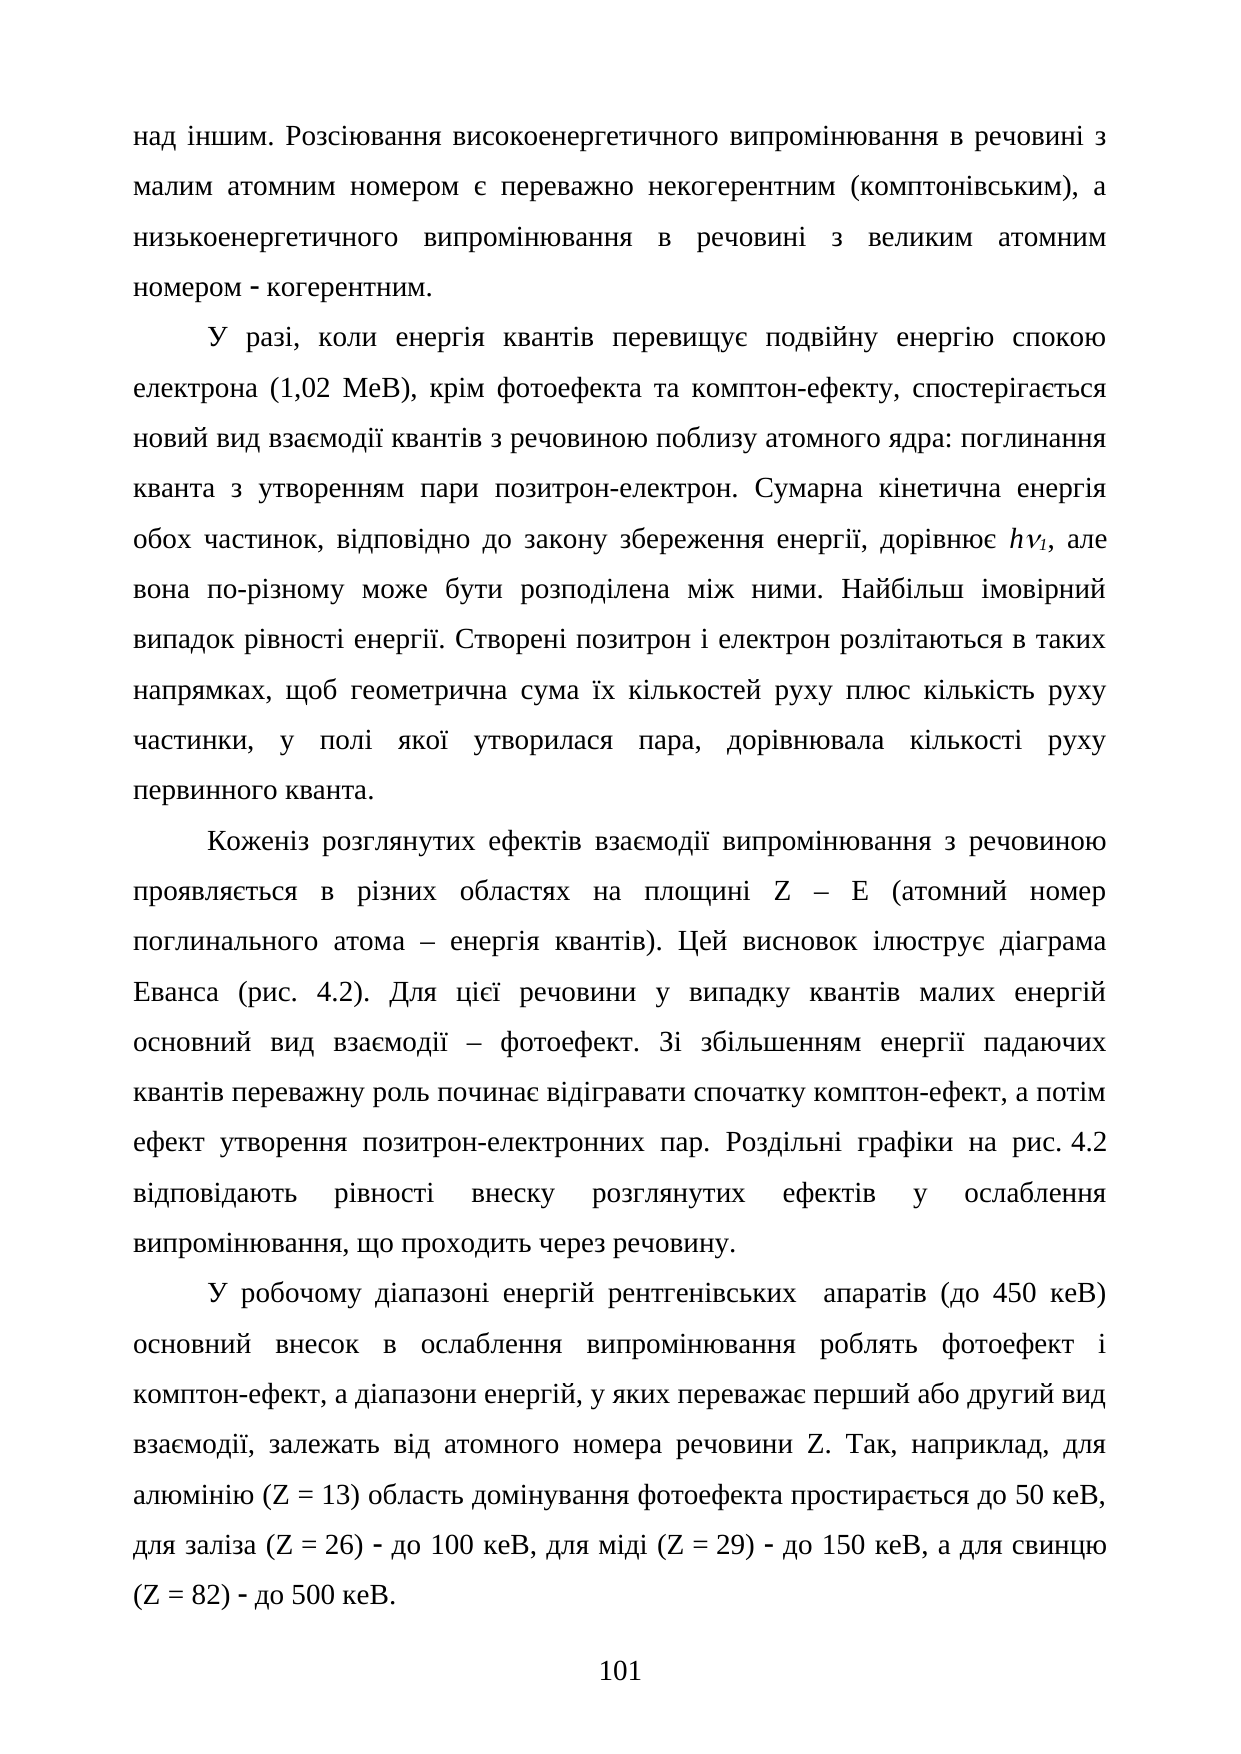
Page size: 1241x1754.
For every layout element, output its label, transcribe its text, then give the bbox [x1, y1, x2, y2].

text Коженіз розглянутих ефектів взаємодії випромінювання з речовиною проявляється в різних областях на площині Z – E (атомний номер поглинального атома – енергія квантів). Цей висновок ілюструє діаграма Еванса (рис. 4.2). Для цієї речовини у випадку квантів малих енергій основний вид взаємодії – фотоефект. Зі збільшенням енергії падаючих квантів переважну роль починає відігравати спочатку комптон-ефект, а потім ефект утворення позитрон-електронних пар. Роздільні графіки на рис. 4.2 відповідають рівності внеску розглянутих ефектів у ослаблення випромінювання, що проходить через речовину. [133, 823, 1107, 1259]
text У робочому діапазоні енергій рентгенівських апаратів (до 450 кеВ) основний внесок в ослаблення випромінювання роблять фотоефект і комптон-ефект, а діапазони енергій, у яких переважає перший або другий вид взаємодії, залежать від атомного номера речовини Z. Так, наприклад, для алюмінію (Z = 13) область домінування фотоефекта простирається до 50 кеВ, для заліза (Z = 26) до 100 кеВ, для міді (Z = 29) до 150 кеВ, а для свинцю (Z = 82) до 500 кеВ. [133, 1276, 1107, 1611]
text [133, 118, 1107, 303]
text У разі, коли енергія квантів перевищує подвійну енергію спокою електрона (1,02 МеВ), крім фотоефекта та комптон-ефекту, спостерігається новий вид взаємодії квантів з речовиною поблизу атомного ядра: поглинання кванта з утворенням пари позитрон-електрон. Сумарна кінетична енергія обох частинок, відповідно до закону збереження енергії, дорівнює h1, але вона по-різному може бути розподілена між ними. Найбільш імовірний випадок рівності енергії. Створені позитрон і електрон розлітаються в таких напрямках, щоб геометрична сума їх кількостей руху плюс кількість руху частинки, у полі якої утворилася пара, дорівнювала кількості руху первинного кванта. [133, 319, 1107, 806]
